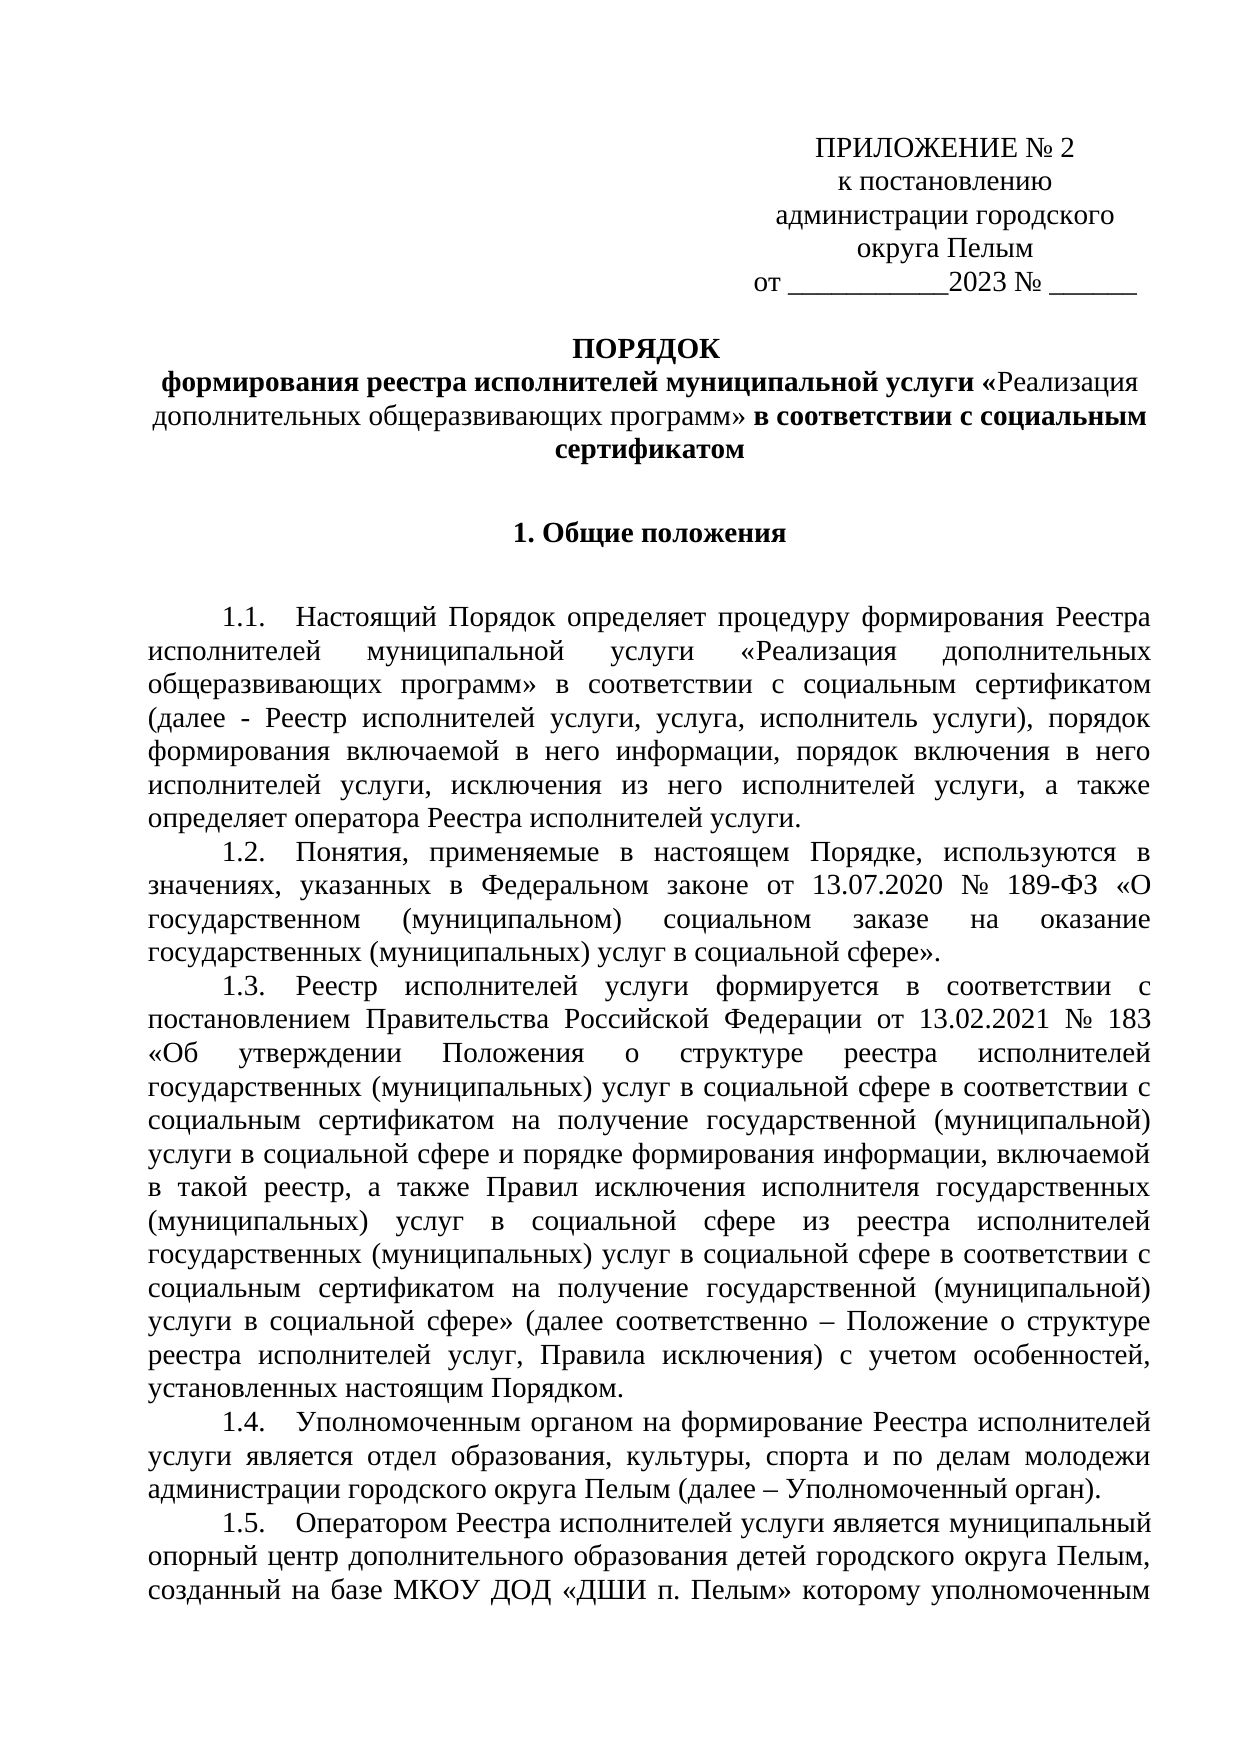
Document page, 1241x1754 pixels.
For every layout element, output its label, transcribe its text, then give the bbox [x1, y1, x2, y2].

subtitle 1. Общие положения [148, 515, 1152, 549]
list Настоящий Порядок определяет процедуру формирования Реестра исполнителей муниципальной услуги «Реализация дополнительных общеразвивающих программ» в соответствии с социальным сертификатом (далее - Реестр исполнителей услуги, услуга, исполнитель услуги), порядок формирования включаемой в него информации, порядок включения в него исполнителей услуги, исключения из него исполнителей услуги, а также определяет оператора Реестра исполнителей услуги. [148, 599, 1152, 834]
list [148, 1505, 1152, 1605]
list ПРИЛОЖЕНИЕ № 2 [738, 130, 1152, 163]
list Уполномоченным органом на формирование Реестра исполнителей услуги является отдел образования, культуры, спорта и по делам молодежи администрации городского округа Пелым (далее – Уполномоченный орган). [148, 1404, 1152, 1505]
subtitle Порядок формирования реестра исполнителей муниципальной услуги «Реализация дополнительных общеразвивающих программ» в соответствии с социальным сертификатом [148, 331, 1152, 465]
list Реестр исполнителей услуги формируется в соответствии с постановлением Правительства Российской Федерации от 13.02.2021 № 183 «Об утверждении Положения о структуре реестра исполнителей государственных (муниципальных) услуг в социальной сфере в соответствии с социальным сертификатом на получение государственной (муниципальной) услуги в социальной сфере и порядке формирования информации, включаемой в такой реестр, а также Правил исключения исполнителя государственных (муниципальных) услуг в социальной сфере из реестра исполнителей государственных (муниципальных) услуг в социальной сфере в соответствии с социальным сертификатом на получение государственной (муниципальной) услуги в социальной сфере» (далее соответственно – Положение о структуре реестра исполнителей услуг, Правила исключения) с учетом особенностей, установленных настоящим Порядком. [148, 968, 1152, 1404]
list к постановлению администрации городского округа Пелым [738, 163, 1152, 264]
list Понятия, применяемые в настоящем Порядке, используются в значениях, указанных в Федеральном законе от 13.07.2020 № 189-ФЗ «О государственном (муниципальном) социальном заказе на оказание государственных (муниципальных) услуг в социальной сфере». [148, 834, 1152, 968]
list от ___________2023 № ______ [738, 264, 1152, 297]
